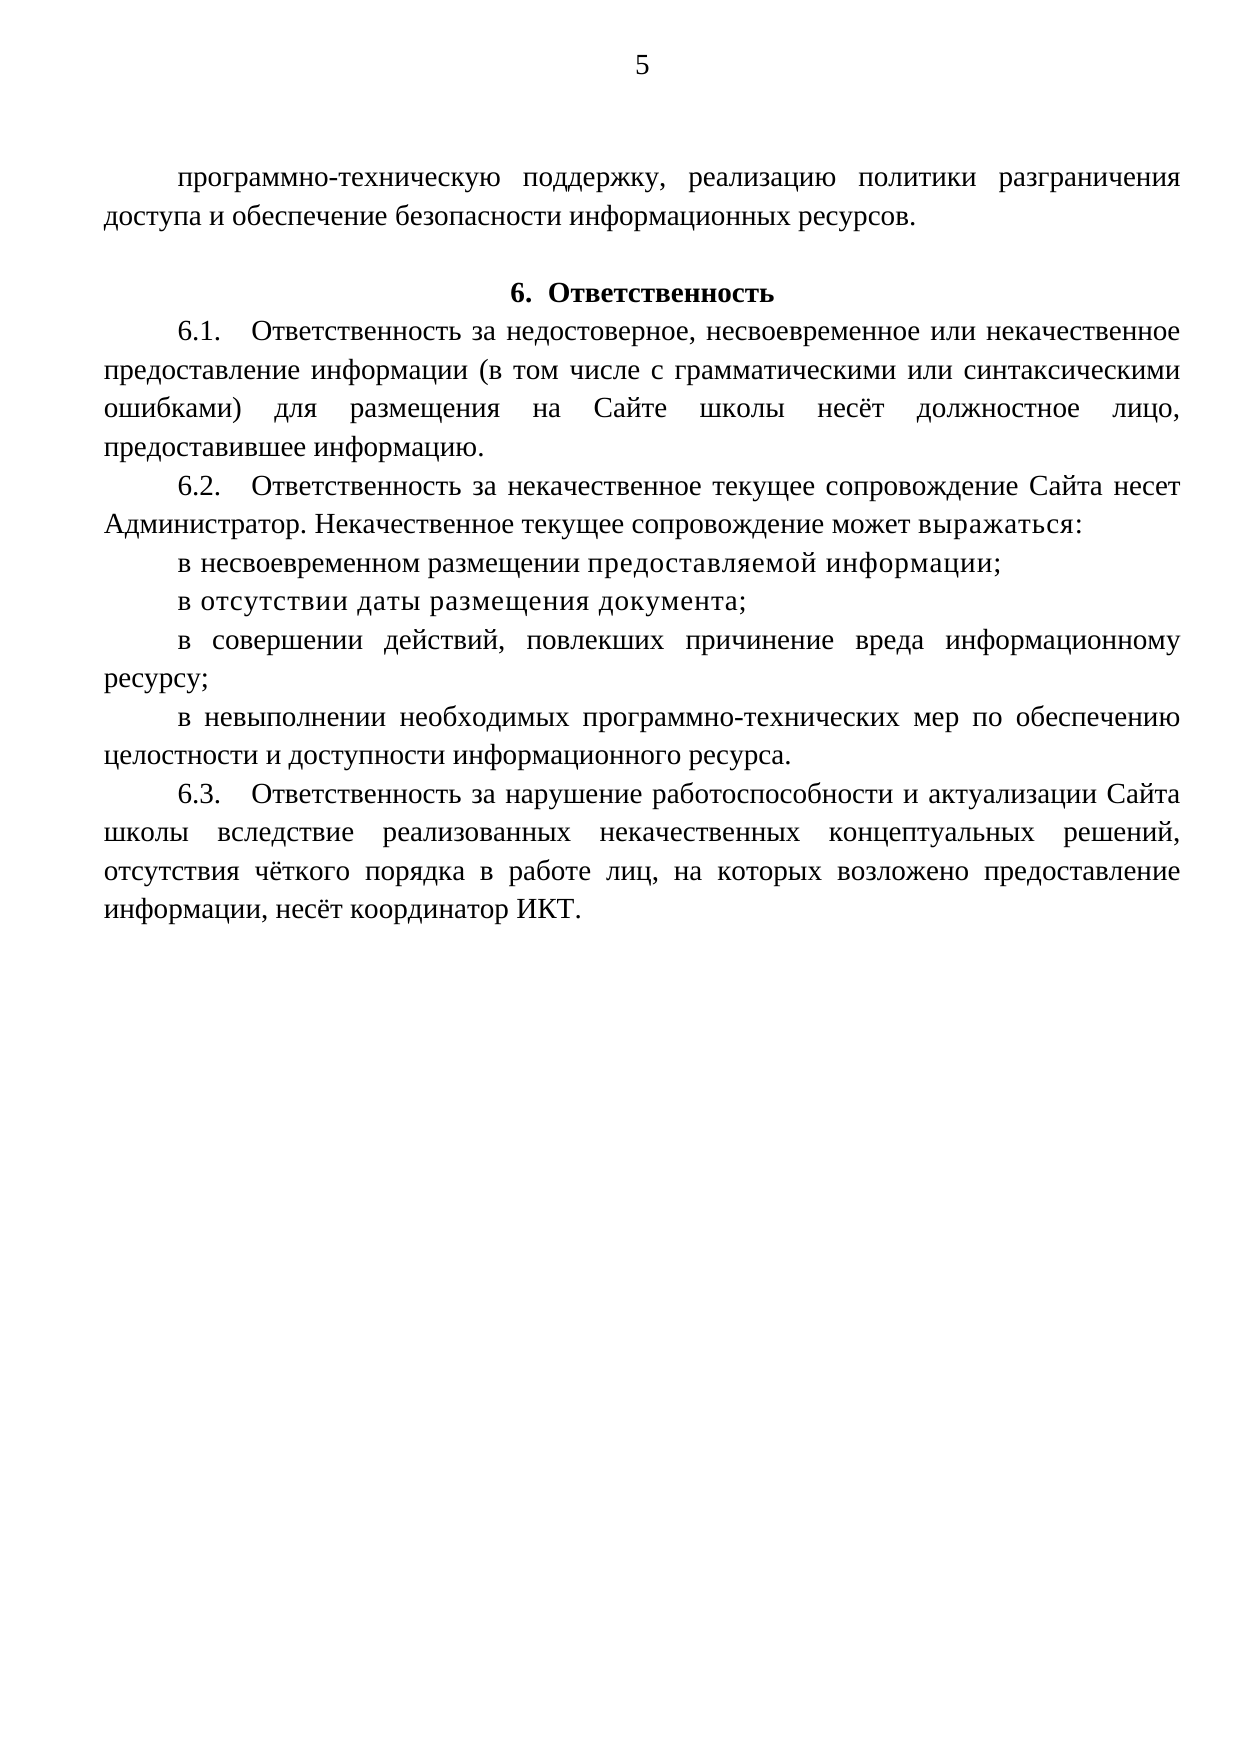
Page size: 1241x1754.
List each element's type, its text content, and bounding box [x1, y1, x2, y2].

text в несвоевременном размещении предоставляемой информации; [103, 545, 1181, 578]
list Ответственность за недостоверное, несвоевременное или некачественное предоставление информации (в том числе с грамматическими или синтаксическими ошибками) для размещения на Сайте школы несёт должностное лицо, предоставившее информацию. [103, 313, 1181, 463]
text 6.3. Ответственность за нарушение работоспособности и актуализации Сайта школы вследствие реализованных некачественных концептуальных решений, отсутствия чёткого порядка в работе лиц, на которых возложено предоставление информации, несёт координатор ИКТ. [103, 776, 1181, 925]
text в невыполнении необходимых программно-технических мер по обеспечению целостности и доступности информационного ресурса. [103, 699, 1181, 771]
text в отсутствии даты размещения документа; [103, 583, 1181, 617]
text программно-техническую поддержку, реализацию политики разграничения доступа и обеспечение безопасности информационных ресурсов. [103, 159, 1181, 231]
text в совершении действий, повлекших причинение вреда информационному ресурсу; [103, 622, 1181, 694]
list Ответственность за некачественное текущее сопровождение Сайта несет Администратор. Некачественное текущее сопровождение может выражаться: [103, 468, 1181, 540]
list Ответственность [103, 275, 1181, 308]
